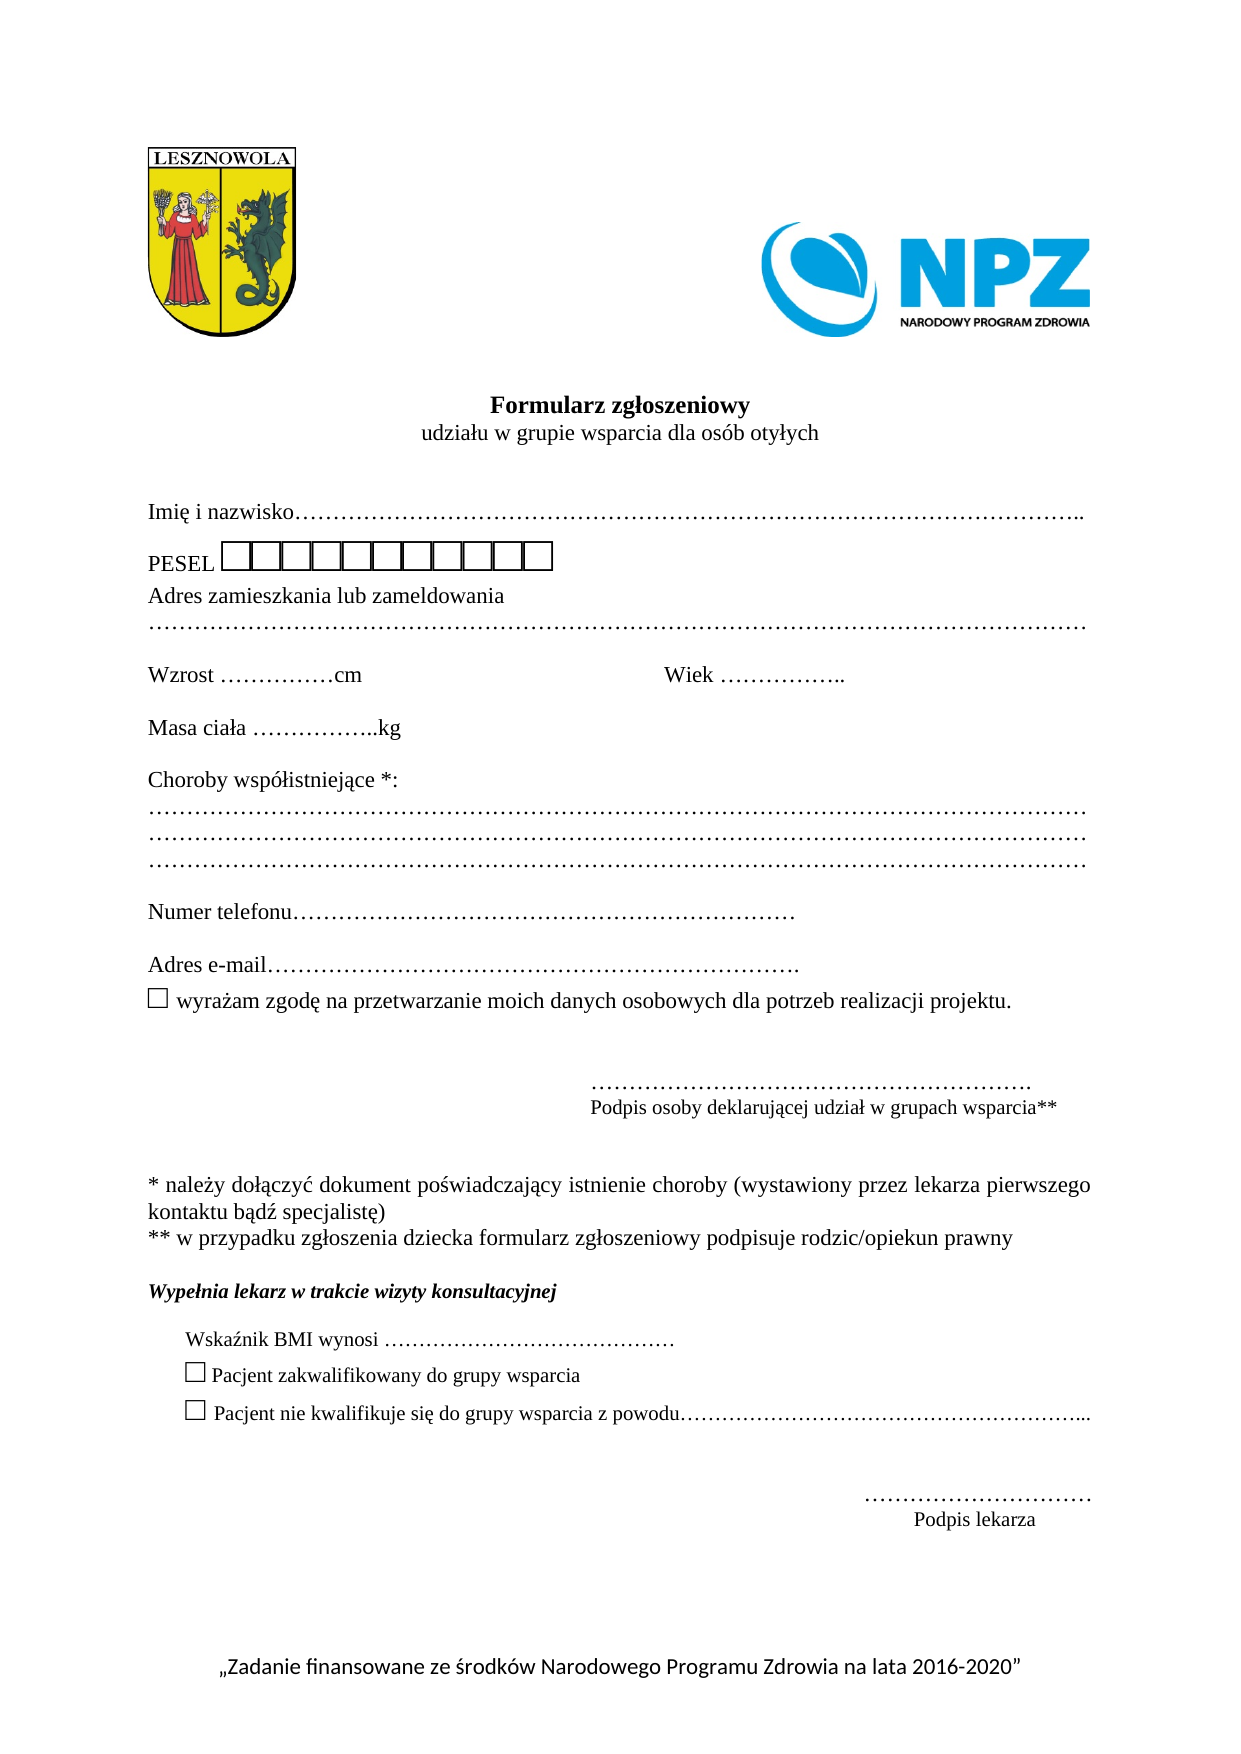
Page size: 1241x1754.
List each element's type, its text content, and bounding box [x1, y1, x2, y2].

text …………………………………………………. [148, 1068, 1093, 1095]
picture [761, 222, 1090, 337]
text Wzrost ……………cm Wiek …………….. [148, 661, 1093, 687]
text Wskaźnik BMI wynosi …………………………………… [185, 1327, 1093, 1351]
text * należy dołączyć dokument poświadczający istnienie choroby (wystawiony przez lekarza pierwszego kontaktu bądź specjalistę) [148, 1172, 1093, 1224]
text Adres e-mail……………………………………………………………. [148, 951, 1093, 977]
text Formularz zgłoszeniowy [148, 390, 1093, 419]
text Choroby współistniejące *: ……………………………………………………………………………………………………………………………………………………………………………………………………………………………………………………………………………………………………………………………………… [148, 767, 1093, 872]
text □ wyrażam zgodę na przetwarzanie moich danych osobowych dla potrzeb realizacji projektu. [148, 977, 1093, 1016]
text Adres zamieszkania lub zameldowania …………………………………………………………………………………………………………… [148, 582, 1093, 635]
text □ Pacjent zakwalifikowany do grupy wsparcia [185, 1351, 1093, 1389]
text Numer telefonu………………………………………………………… [148, 898, 1093, 925]
text Masa ciała ……………..kg [148, 714, 1093, 740]
text □ Pacjent nie kwalifikuje się do grupy wsparcia z powodu…………………………………………………... [185, 1389, 1093, 1427]
picture [147, 147, 297, 337]
text Podpis osoby deklarującej udział w grupach wsparcia** [148, 1095, 1093, 1119]
text PESEL □□□□□□□□□□□ [148, 524, 1093, 582]
text ** w przypadku zgłoszenia dziecka formularz zgłoszeniowy podpisuje rodzic/opiekun prawny [148, 1224, 1093, 1251]
text Wypełnia lekarz w trakcie wizyty konsultacyjnej [148, 1279, 1093, 1303]
text ………………………… [148, 1480, 1093, 1507]
picture [761, 271, 823, 337]
text udziału w grupie wsparcia dla osób otyłych [148, 419, 1093, 446]
text Podpis lekarza [148, 1507, 1093, 1531]
text Imię i nazwisko………………………………………………………………………………………….. [148, 498, 1093, 524]
